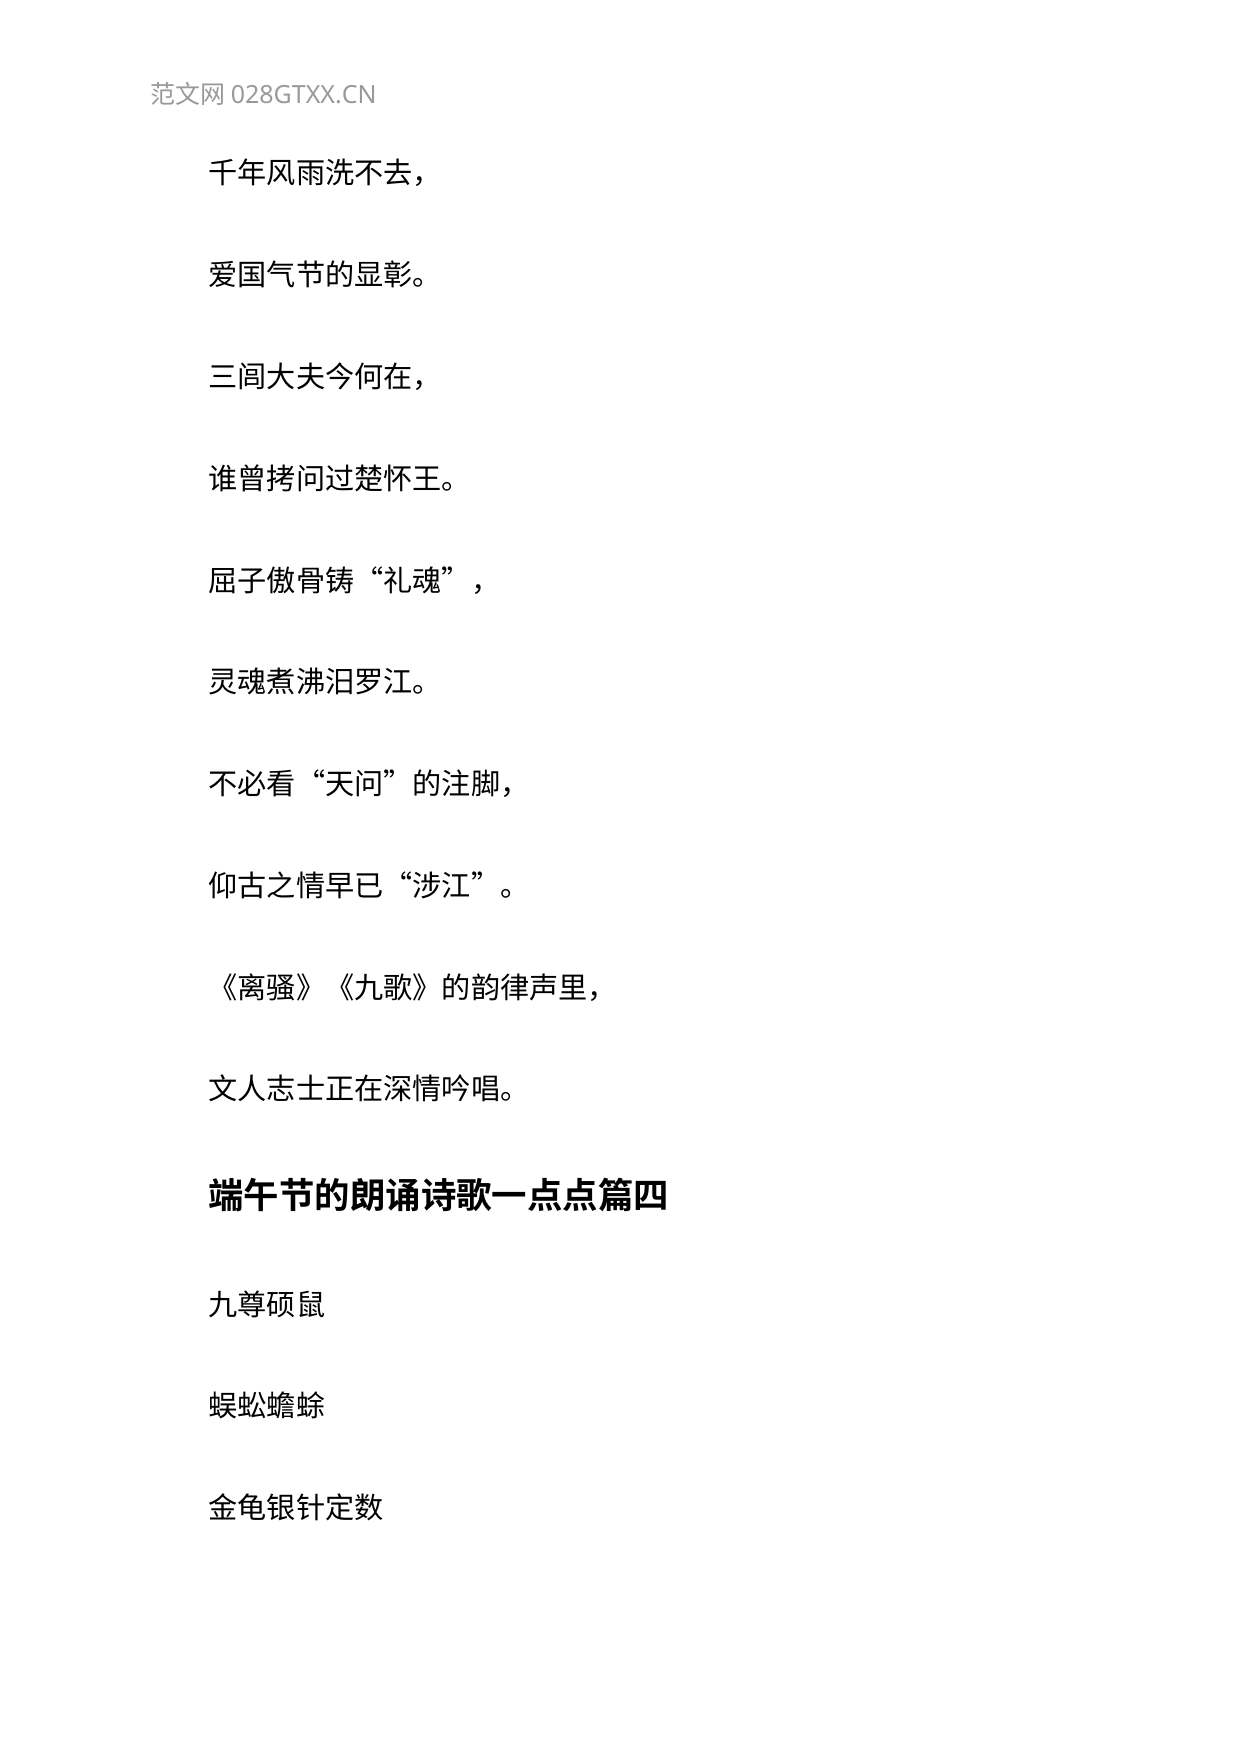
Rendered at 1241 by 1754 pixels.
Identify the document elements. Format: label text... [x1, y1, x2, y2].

text 爱国气节的显彰。 [150, 252, 1090, 294]
text 仰古之情早已“涉江”。 [150, 862, 1090, 905]
text 屈子傲骨铸“礼魂”， [150, 557, 1090, 599]
text 灵魂煮沸汨罗江。 [150, 659, 1090, 701]
text 谁曾拷问过楚怀王。 [150, 455, 1090, 498]
text 蜈蚣蟾蜍 [150, 1383, 1090, 1425]
text 端午节的朗诵诗歌一点点篇四 [150, 1168, 1090, 1219]
text 三闾大夫今何在， [150, 353, 1090, 396]
text 千年风雨洗不去， [150, 150, 1090, 192]
text 九尊硕鼠 [150, 1281, 1090, 1323]
text 金龟银针定数 [150, 1485, 1090, 1527]
text 不必看“天问”的注脚， [150, 761, 1090, 803]
text 文人志士正在深情吟唱。 [150, 1066, 1090, 1108]
text 《离骚》《九歌》的韵律声里， [150, 964, 1090, 1006]
